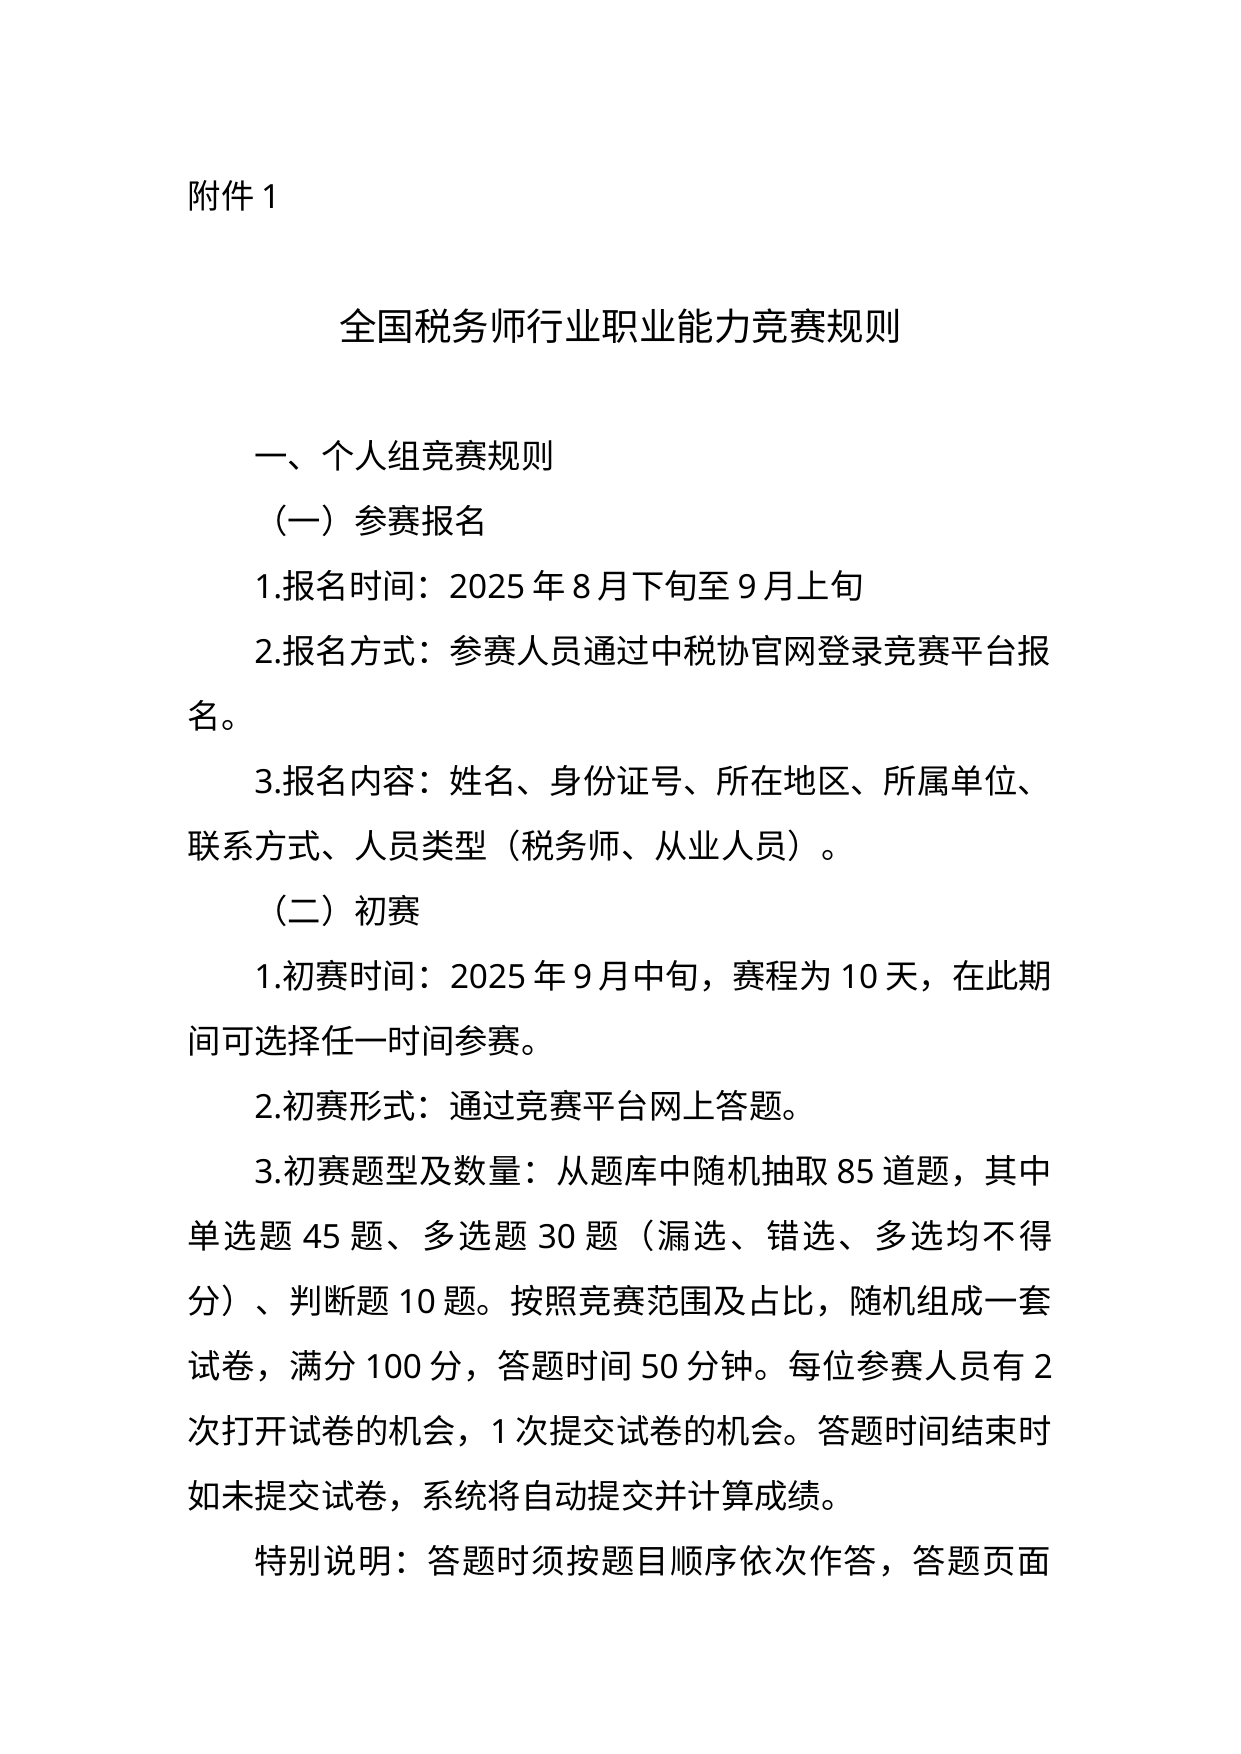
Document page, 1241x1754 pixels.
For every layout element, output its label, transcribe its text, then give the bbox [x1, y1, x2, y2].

text 2.初赛形式：通过竞赛平台网上答题。 [187, 1072, 1053, 1137]
text 一、个人组竞赛规则 [187, 422, 1053, 487]
text 1.初赛时间：2025年9月中旬，赛程为10天，在此期间可选择任一时间参赛。 [187, 942, 1053, 1072]
text 3.初赛题型及数量：从题库中随机抽取85道题，其中，单选题45题、多选题30题（漏选、错选、多选均不得分）、判断题10题。按照竞赛范围及占比，随机组成一套试卷，满分100分，答题时间50分钟。每位参赛人员有2次打开试卷的机会，1次提交试卷的机会。答题时间结束时如未提交试卷，系统将自动提交并计算成绩。 [187, 1137, 1053, 1527]
text （二）初赛 [187, 877, 1053, 942]
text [187, 1527, 1053, 1592]
text 全国税务师行业职业能力竞赛规则 [187, 292, 1053, 357]
text （一）参赛报名 [187, 487, 1053, 552]
text 1.报名时间：2025年8月下旬至9月上旬 [187, 552, 1053, 617]
text 2.报名方式：参赛人员通过中税协官网登录竞赛平台报名。 [187, 617, 1053, 747]
text 3.报名内容：姓名、身份证号、所在地区、所属单位、联系方式、人员类型（税务师、从业人员）。 [187, 747, 1053, 877]
text 附件1 [187, 162, 1053, 227]
